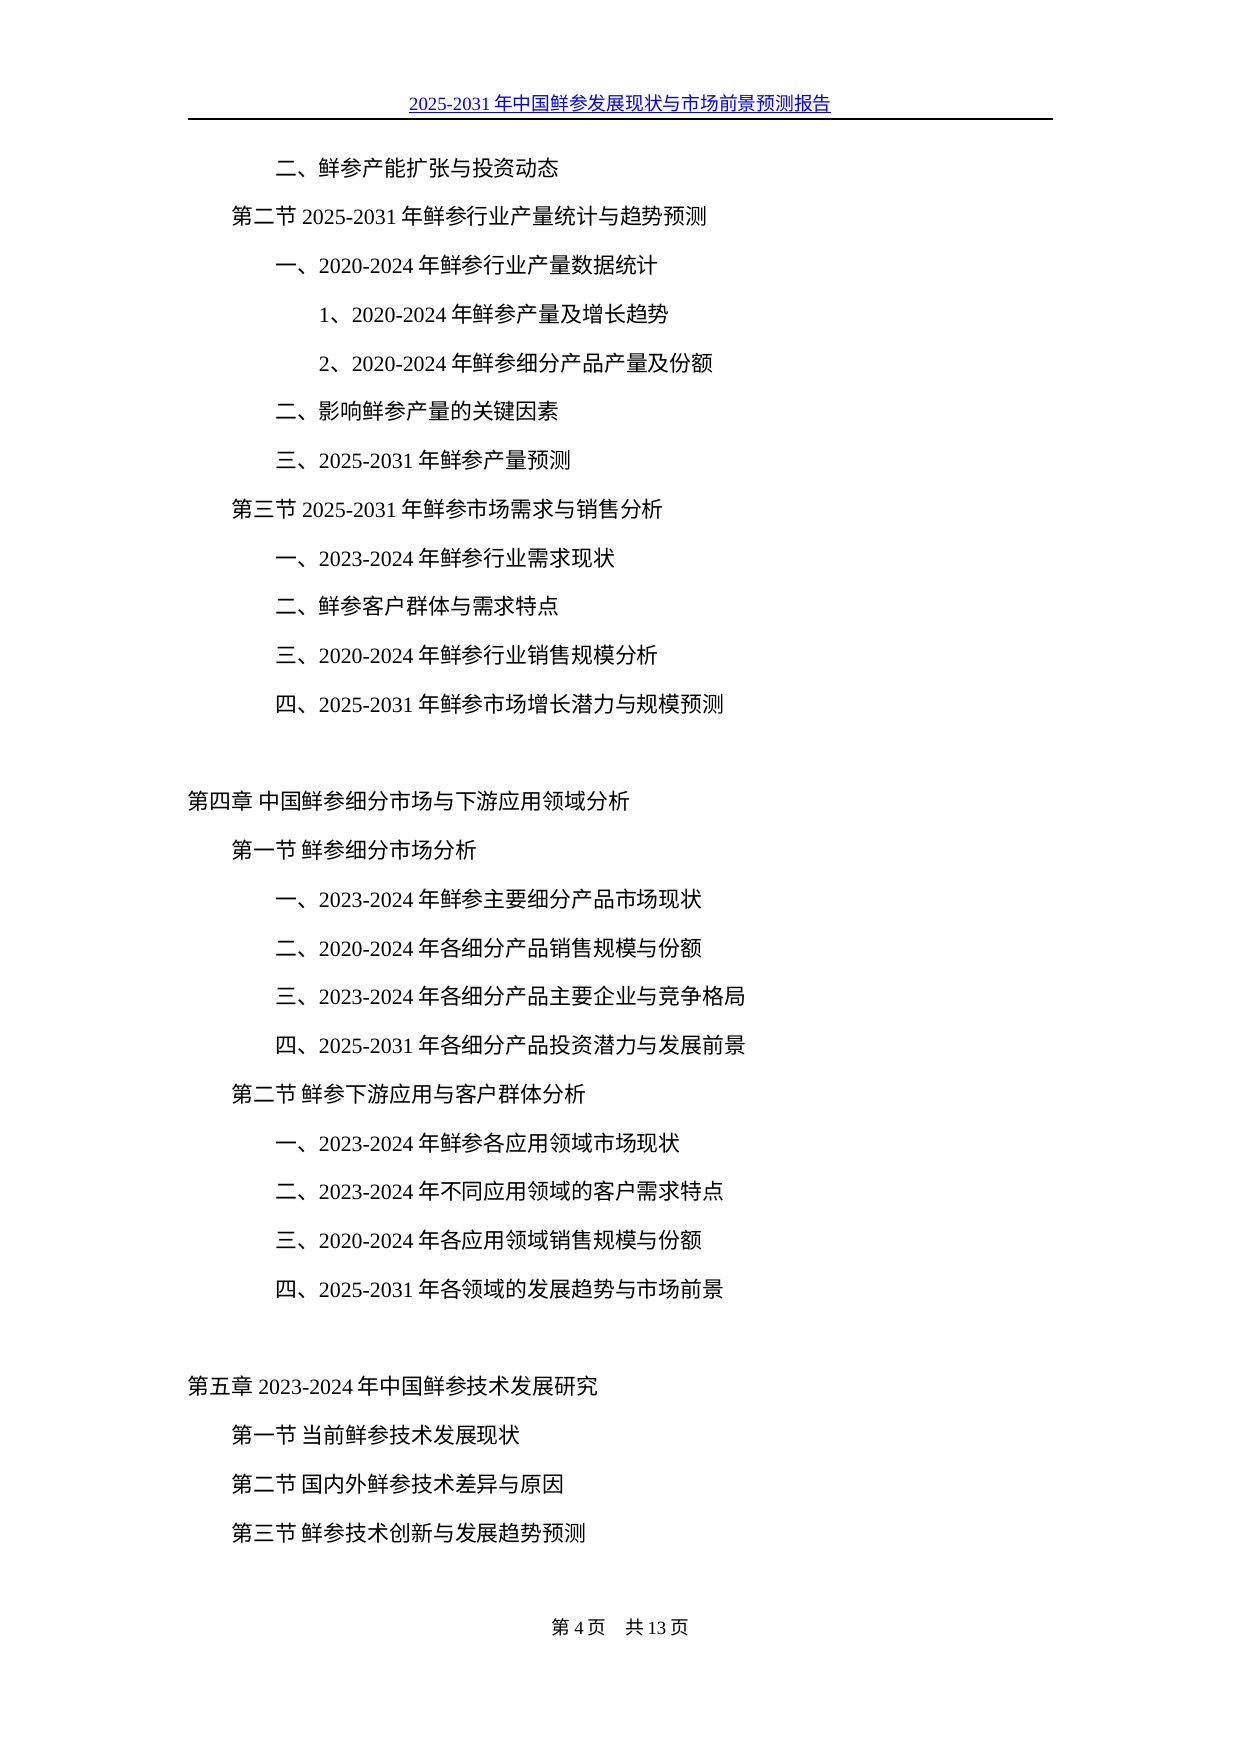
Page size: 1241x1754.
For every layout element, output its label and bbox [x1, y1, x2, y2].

text [187, 150, 1053, 1548]
